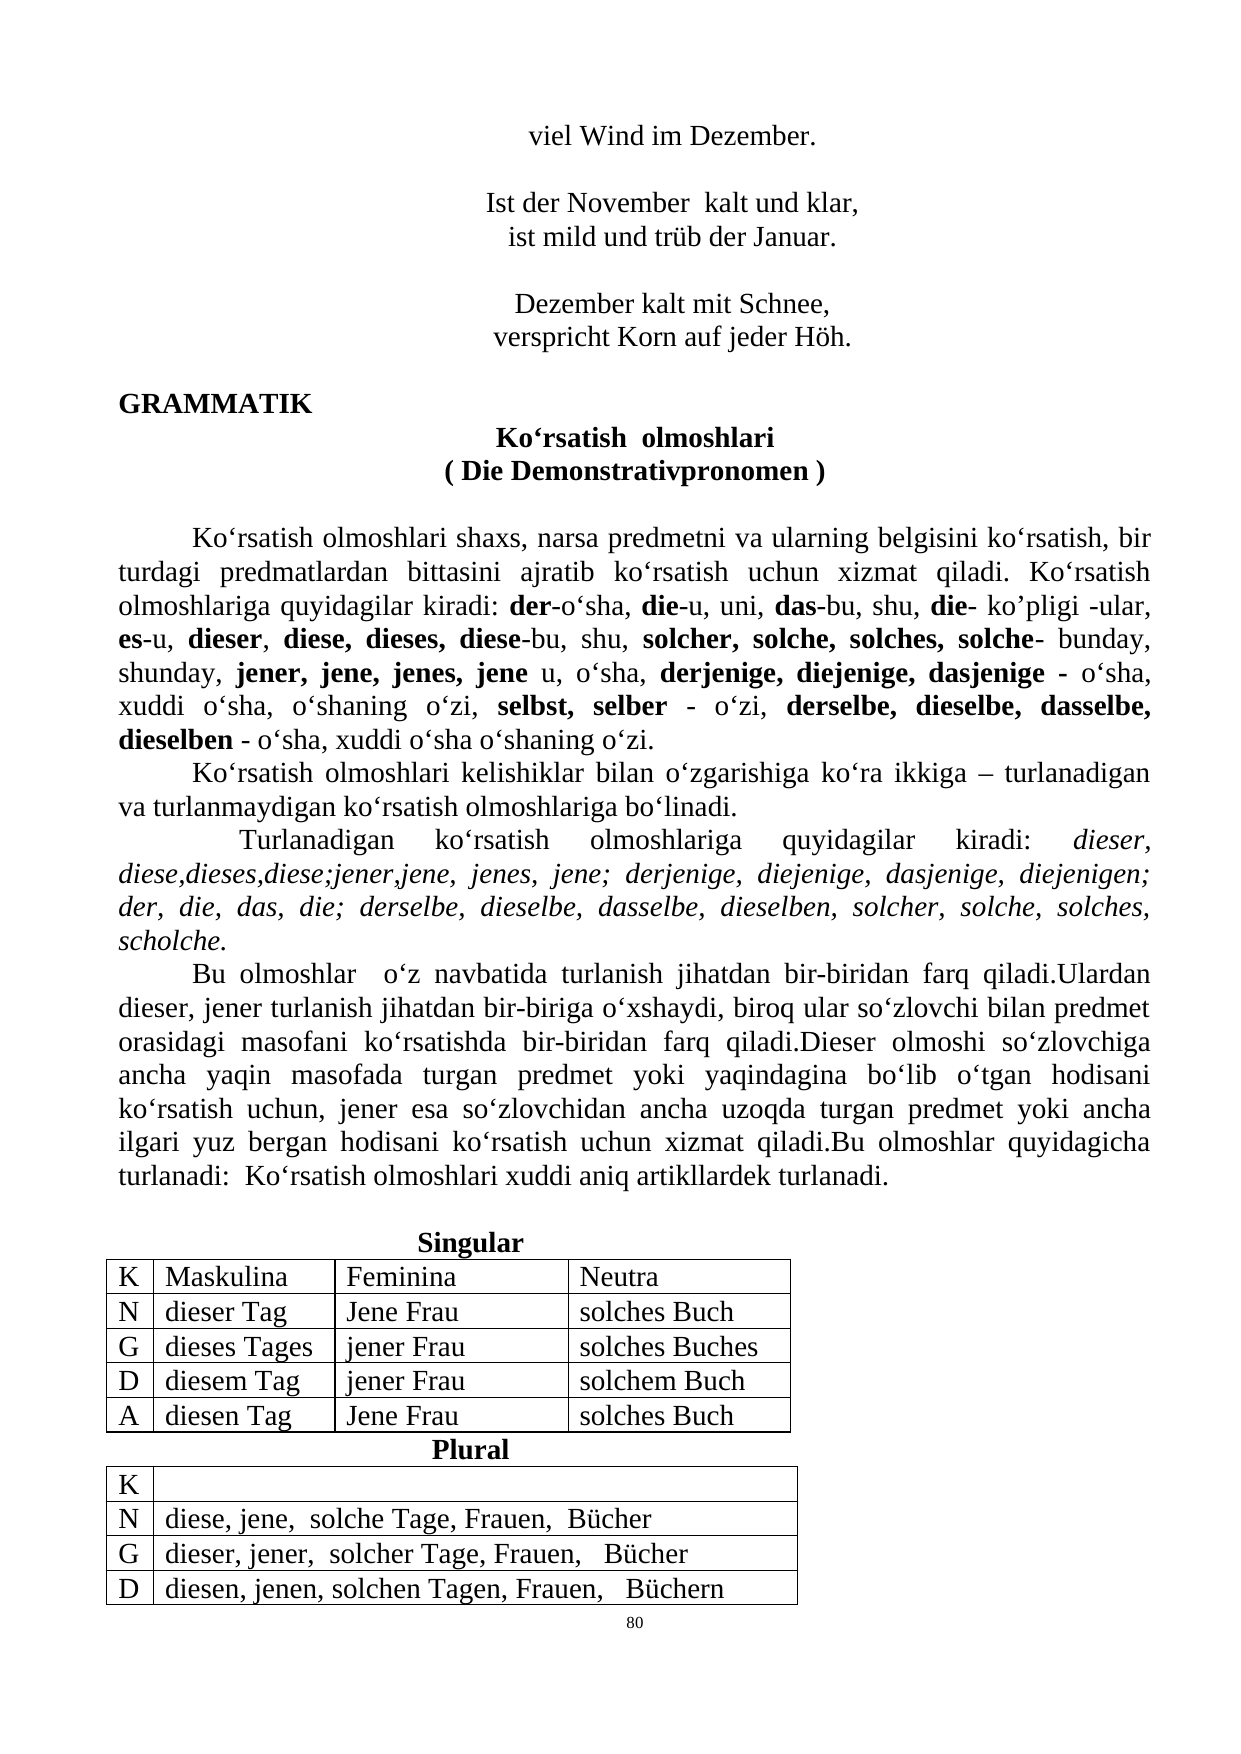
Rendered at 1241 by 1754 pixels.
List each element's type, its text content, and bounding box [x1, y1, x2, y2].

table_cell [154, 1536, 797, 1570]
text Ko‘rsatish olmoshlari [118, 420, 1152, 453]
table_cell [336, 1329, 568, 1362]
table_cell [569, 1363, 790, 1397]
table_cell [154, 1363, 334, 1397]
text Dezember kalt mit Schnee, [193, 286, 1152, 319]
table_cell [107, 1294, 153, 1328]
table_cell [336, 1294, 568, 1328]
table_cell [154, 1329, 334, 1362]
text Ko‘rsatish olmoshlari kelishiklar bilan o‘zgarishiga ko‘ra ikkiga – turlanadigan va turlanmaydigan ko‘rsatish olmoshlariga bo‘linadi. [118, 755, 1152, 822]
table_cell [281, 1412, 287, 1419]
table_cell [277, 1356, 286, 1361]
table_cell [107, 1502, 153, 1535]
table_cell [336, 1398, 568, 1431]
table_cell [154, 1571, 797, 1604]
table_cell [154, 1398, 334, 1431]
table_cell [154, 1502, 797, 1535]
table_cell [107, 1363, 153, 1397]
text verspricht Korn auf jeder Höh. [193, 319, 1152, 353]
text ist mild und trüb der Januar. [193, 219, 1152, 252]
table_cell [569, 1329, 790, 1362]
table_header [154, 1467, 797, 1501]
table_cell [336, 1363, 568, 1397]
text Turlanadigan ko‘rsatish olmoshlariga quyidagilar kiradi: dieser, diese,dieses,diese;jener,jene, jenes, jene; derjenige, diejenige, dasjenige, diejenigen; der, die, das, die; derselbe, dieselbe, dasselbe, dieselben, solcher, solche, solches, scholche. [118, 822, 1152, 957]
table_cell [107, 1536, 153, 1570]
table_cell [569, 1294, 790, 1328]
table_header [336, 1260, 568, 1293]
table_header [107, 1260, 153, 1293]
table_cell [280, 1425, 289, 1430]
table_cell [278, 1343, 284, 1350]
text Bu olmoshlar o‘z navbatida turlanish jihatdan bir-biridan farq qiladi.Ulardan dieser, jener turlanish jihatdan bir-biriga o‘xshaydi, biroq ular so‘zlovchi bilan predmet orasidagi masofani ko‘rsatishda bir-biridan farq qiladi.Dieser olmoshi so‘zlovchiga ancha yaqin masofada turgan predmet yoki yaqindagina bo‘lib o‘tgan hodisani ko‘rsatish uchun, jener esa so‘zlovchidan ancha uzoqda turgan predmet yoki ancha ilgari yuz bergan hodisani ko‘rsatish uchun xizmat qiladi.Bu olmoshlar quyidagicha turlanadi: Ko‘rsatish olmoshlari xuddi aniq artikllardek turlanadi. [118, 957, 1152, 1191]
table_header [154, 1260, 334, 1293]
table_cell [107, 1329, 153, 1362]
text Ko‘rsatish olmoshlari shaxs, narsa predmetni va ularning belgisini ko‘rsatish, bir turdagi predmatlardan bittasini ajratib ko‘rsatish uchun xizmat qiladi. Ko‘rsatish olmoshlariga quyidagilar kiradi: der-o‘sha, die-u, uni, das-bu, shu, die- ko’pligi -ular, es-u, dieser, diese, dieses, diese-bu, shu, solcher, solche, solches, solche- bunday, shunday, jener, jene, jenes, jene u, o‘sha, derjenige, diejenige, dasjenige - o‘sha, xuddi o‘sha, o‘shaning o‘zi, selbst, selber - o‘zi, derselbe, dieselbe, dasselbe, dieselben - o‘sha, xuddi o‘sha o‘shaning o‘zi. [118, 521, 1152, 755]
text Ist der November kalt und klar, [193, 185, 1152, 219]
text GRAMMATIK [118, 386, 1152, 420]
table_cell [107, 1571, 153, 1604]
text ( Die Demonstrativpronomen ) [118, 453, 1152, 487]
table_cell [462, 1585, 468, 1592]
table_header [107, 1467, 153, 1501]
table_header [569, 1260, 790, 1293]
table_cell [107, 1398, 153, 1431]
text viel Wind im Dezember. [193, 118, 1152, 152]
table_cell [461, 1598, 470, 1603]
text Plural [118, 1432, 1152, 1466]
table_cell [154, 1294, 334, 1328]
text Singular [118, 1225, 1152, 1258]
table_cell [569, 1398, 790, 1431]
